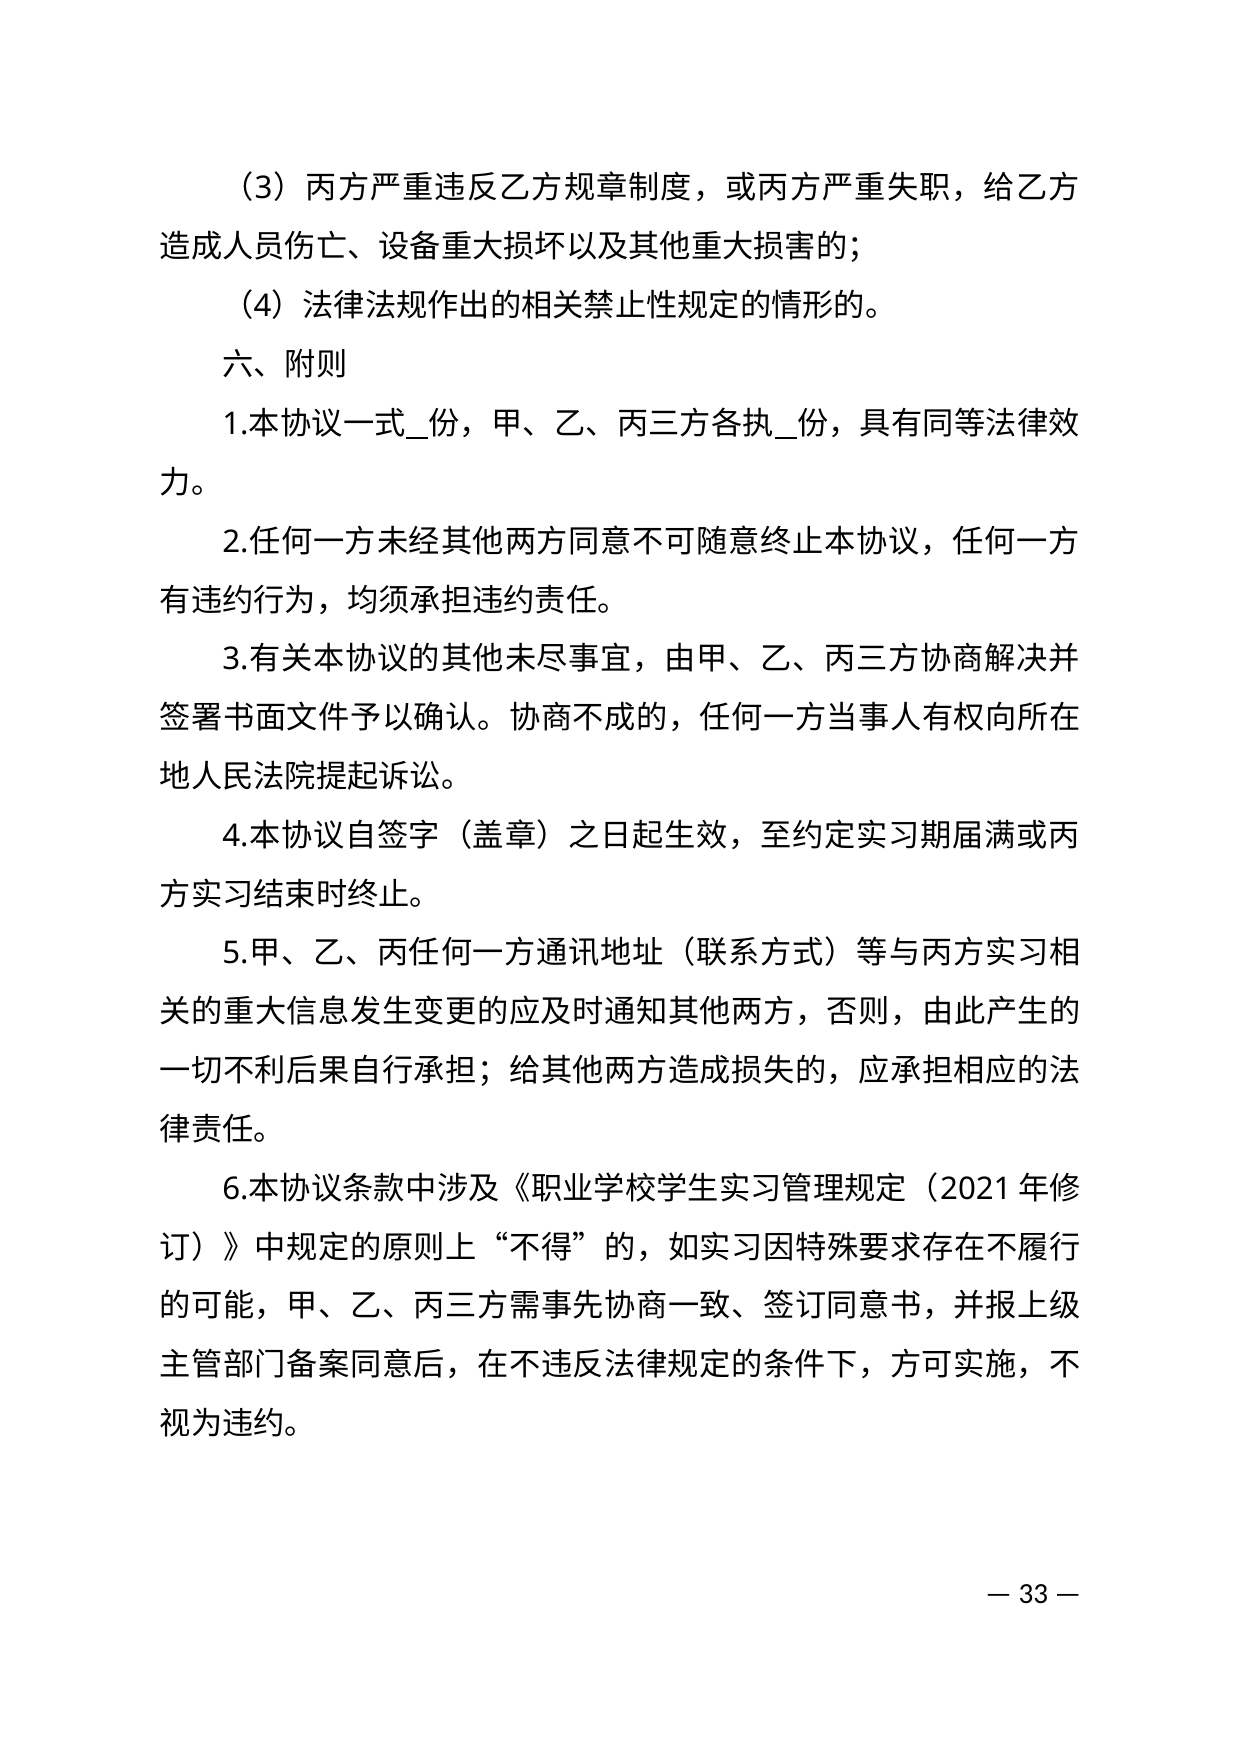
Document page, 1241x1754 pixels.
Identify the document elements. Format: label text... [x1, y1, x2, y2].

text 3.有关本协议的其他未尽事宜，由甲、乙、丙三方协商解决并签署书面文件予以确认。协商不成的，任何一方当事人有权向所在地人民法院提起诉讼。 [159, 633, 1081, 796]
text 六、附则 [159, 339, 1081, 384]
text 5.甲、乙、丙任何一方通讯地址（联系方式）等与丙方实习相关的重大信息发生变更的应及时通知其他两方，否则，由此产生的一切不利后果自行承担；给其他两方造成损失的，应承担相应的法律责任。 [159, 928, 1081, 1149]
text 4.本协议自签字（盖章）之日起生效，至约定实习期届满或丙方实习结束时终止。 [159, 810, 1081, 914]
text 6.本协议条款中涉及《职业学校学生实习管理规定（2021年修订）》中规定的原则上“不得”的，如实习因特殊要求存在不履行的可能，甲、乙、丙三方需事先协商一致、签订同意书，并报上级主管部门备案同意后，在不违反法律规定的条件下，方可实施，不视为违约。 [159, 1163, 1081, 1443]
text （3）丙方严重违反乙方规章制度，或丙方严重失职，给乙方造成人员伤亡、设备重大损坏以及其他重大损害的； [159, 163, 1081, 267]
text 1.本协议一式 份，甲、乙、丙三方各执 份，具有同等法律效力。 [159, 398, 1081, 502]
text （4）法律法规作出的相关禁止性规定的情形的。 [159, 280, 1081, 326]
text 2.任何一方未经其他两方同意不可随意终止本协议，任何一方有违约行为，均须承担违约责任。 [159, 516, 1081, 620]
